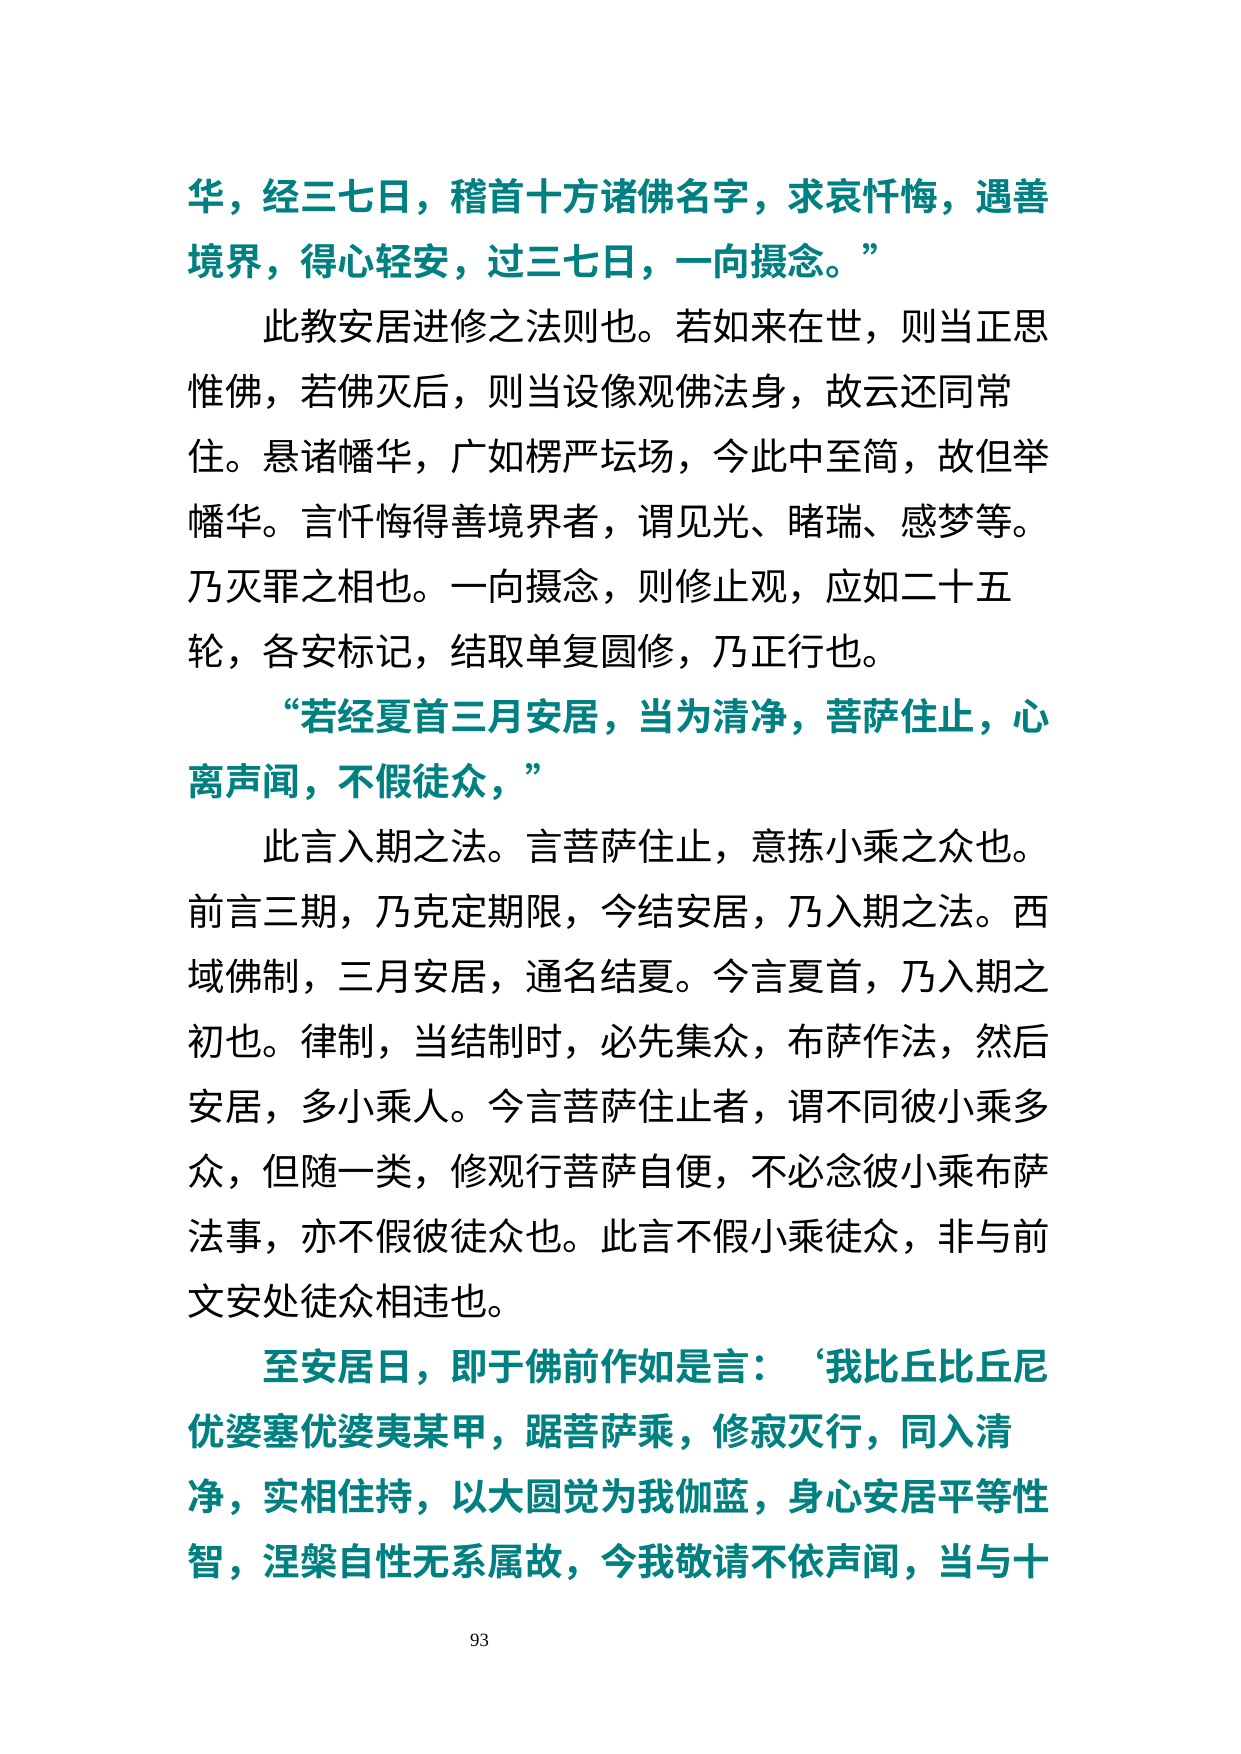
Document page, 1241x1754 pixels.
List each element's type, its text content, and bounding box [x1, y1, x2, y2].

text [187, 1332, 1053, 1592]
text 此言入期之法。言菩萨住止，意拣小乘之众也。前言三期，乃克定期限，今结安居，乃入期之法。西域佛制，三月安居，通名结夏。今言夏首，乃入期之初也。律制，当结制时，必先集众，布萨作法，然后安居，多小乘人。今言菩萨住止者，谓不同彼小乘多众，但随一类，修观行菩萨自便，不必念彼小乘布萨法事，亦不假彼徒众也。此言不假小乘徒众，非与前文安处徒众相违也。 [187, 812, 1053, 1332]
text “若经夏首三月安居，当为清净，菩萨住止，心离声闻，不假徒众，” [187, 682, 1053, 812]
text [187, 162, 1053, 292]
text 此教安居进修之法则也。若如来在世，则当正思惟佛，若佛灭后，则当设像观佛法身，故云还同常住。悬诸幡华，广如楞严坛场，今此中至简，故但举幡华。言忏悔得善境界者，谓见光、睹瑞、感梦等。乃灭罪之相也。一向摄念，则修止观，应如二十五轮，各安标记，结取单复圆修，乃正行也。 [187, 292, 1053, 682]
